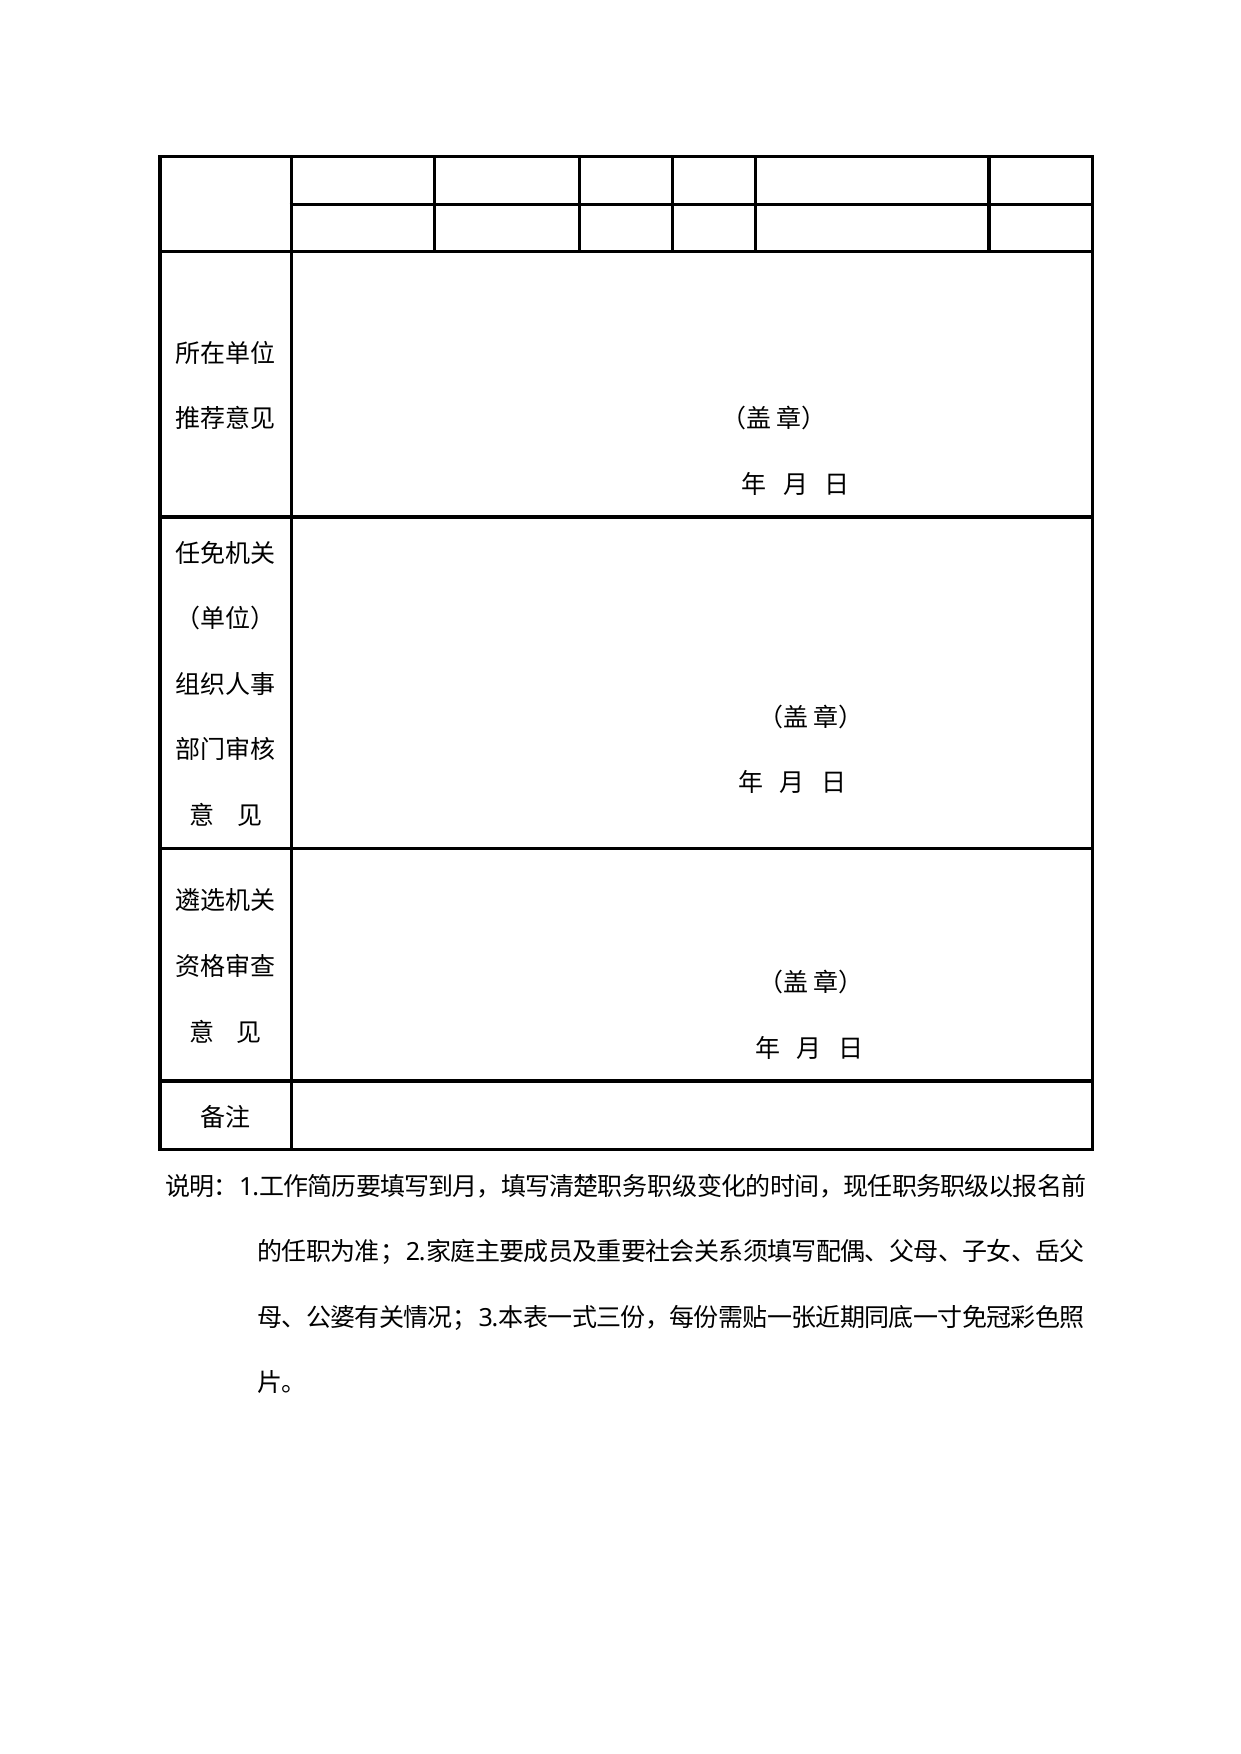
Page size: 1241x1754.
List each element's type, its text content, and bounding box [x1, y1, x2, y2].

table_cell 所在单位推荐意见 [162, 253, 290, 515]
table_cell [991, 206, 1091, 250]
table_cell （盖 章） 年 月 日 [293, 519, 1091, 847]
table_cell [293, 206, 433, 250]
table_cell [757, 158, 987, 202]
table_cell [581, 206, 671, 250]
table_cell （盖 章） 年 月 日 [293, 253, 1091, 515]
table_cell 遴选机关 资格审查 意 见 [162, 850, 290, 1079]
table_cell 任免机关（单位）组织人事部门审核意 见 [162, 519, 290, 847]
table_cell [674, 158, 754, 202]
table_cell [436, 206, 578, 250]
table_cell 备注 [162, 1083, 290, 1148]
table_cell [674, 206, 754, 250]
table_cell [293, 1083, 1091, 1148]
table_cell [581, 158, 671, 202]
table_cell [991, 158, 1091, 202]
text 说明：1.工作简历要填写到月，填写清楚职务职级变化的时间，现任职务职级以报名前的任职为准；2.家庭主要成员及重要社会关系须填写配偶、父母、子女、岳父母、公婆有关情况；3.本表一式三份，每份需贴一张近期同底一寸免冠彩色照片。 [165, 1151, 1087, 1414]
table_cell [436, 158, 578, 202]
table_cell [757, 206, 987, 250]
table_cell （盖 章） 年 月 日 [293, 850, 1091, 1079]
table_cell [293, 158, 433, 202]
